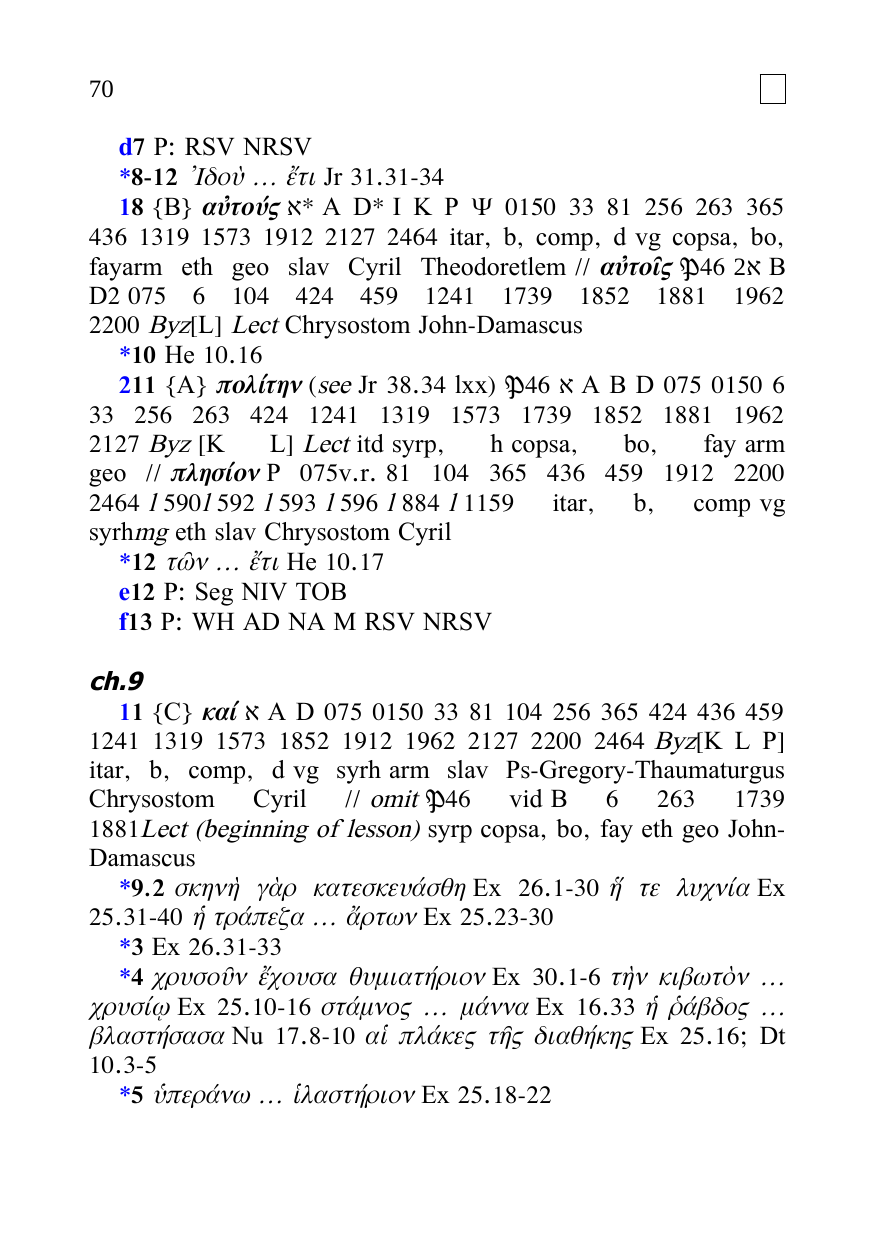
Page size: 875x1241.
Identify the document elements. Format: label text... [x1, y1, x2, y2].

text *10 He 10.16 [89, 339, 785, 369]
text d7 P: RSV NRSV [89, 131, 785, 161]
text 211 {A} πολίτην (see Jr 38.34 lxx) P46 א A B D 075 0150 6 33 256 263 424 1241 1319 1573 1739 1852 1881 1962 2127 Byz [K L] Lect itd syrp, h copsa, bo, fay arm geo // πλησίον P 075v.r. 81 104 365 436 459 1912 2200 2464 l 590l 592 l 593 l 596 l 884 l 1159 itar, b, comp vg syrhmg eth slav Chrysostom Cyril [89, 369, 785, 546]
text 18 {B} αὐτούς א* A D* I K P Ψ 0150 33 81 256 263 365 436 1319 1573 1912 2127 2464 itar, b, comp, d vg copsa, bo, fayarm eth geo slav Cyril Theodoretlem // αὐτοῖς P46 א2 B D2 075 6 104 424 459 1241 1739 1852 1881 1962 2200 Byz[L] Lect Chrysostom John-Damascus [89, 192, 785, 339]
subtitle ch.9 [89, 666, 771, 696]
text *3 Ex 26.31-33 [89, 931, 785, 961]
text f13 P: WH AD NA M RSV NRSV [89, 606, 785, 637]
text 11 {C} καί א A D 075 0150 33 81 104 256 365 424 436 459 1241 1319 1573 1852 1912 1962 2127 2200 2464 Byz[K L P] itar, b, comp, d vg syrh arm slav Ps-Gregory-Thaumaturgus Chrysostom Cyril // omit P46 vid B 6 263 1739 1881Lect (beginning of lesson) syrp copsa, bo, fay eth geo John-Damascus [89, 696, 785, 872]
text *5 ὑπεράνω … ἱλαστήριον Ex 25.18-22 [89, 1079, 785, 1109]
text *8-12 Ἰδοὺ … ἔτι Jr 31.31-34 [89, 161, 785, 192]
text *12 τῶν … ἔτι He 10.17 [89, 546, 785, 576]
text *9.2 σκηνὴ γὰρ κατεσκευάσθη Ex 26.1-30 ἥ τε λυχνία Ex 25.31-40 ἡ τράπεζα … ἄρτων Ex 25.23-30 [89, 872, 785, 931]
text e12 P: Seg NIV TOB [89, 576, 785, 606]
text *4 χρυσοῦν ἔχουσα θυμιατήριον Ex 30.1-6 τὴν κιβωτὸν … χρυσίῳ Ex 25.10-16 στάμνος … μάννα Ex 16.33 ἡ ῥάβδος … βλαστήσασα Nu 17.8-10 αἱ πλάκες τῆς διαθήκης Ex 25.16; Dt 10.3-5 [89, 961, 785, 1079]
